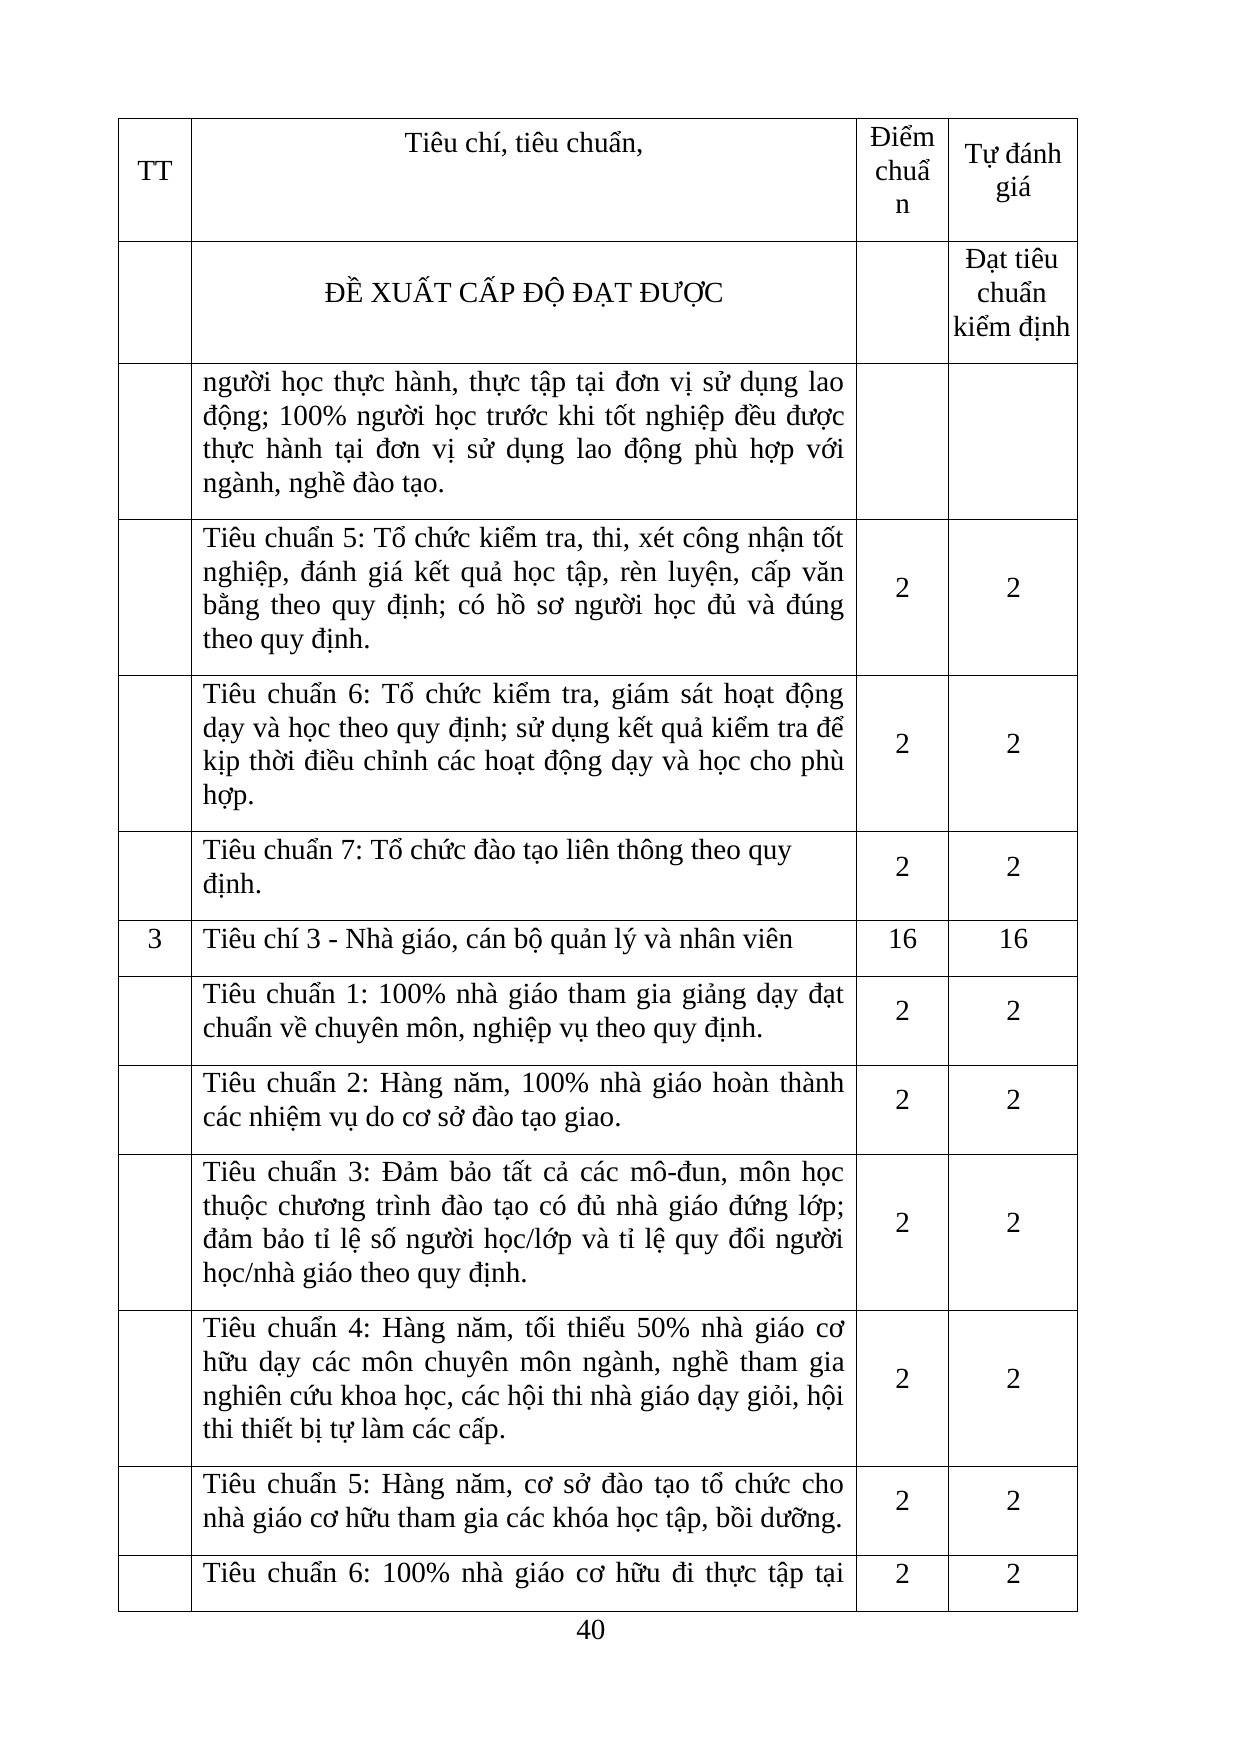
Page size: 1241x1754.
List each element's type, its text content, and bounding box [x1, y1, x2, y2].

table_header Điểm chuẩn [857, 119, 948, 241]
table_cell 2 [949, 832, 1077, 920]
table_cell 2 [857, 364, 948, 519]
table_cell [119, 1467, 191, 1554]
table_cell 2 [857, 1311, 948, 1466]
table_cell 2 [857, 1556, 948, 1611]
table_cell Tiêu chí 3 - Nhà giáo, cán bộ quản lý và nhân viên [192, 921, 856, 976]
table_cell [119, 520, 191, 675]
table_cell 2 [857, 520, 948, 675]
table_cell [857, 242, 948, 363]
table_header TT [119, 119, 191, 241]
table_cell [119, 832, 191, 920]
table_cell Tiêu chuẩn 2: Hàng năm, 100% nhà giáo hoàn thành các nhiệm vụ do cơ sở đào tạo giao. [192, 1066, 856, 1153]
table_cell 16 [857, 921, 948, 976]
table_cell Tiêu chuẩn 4: Hàng năm, tối thiểu 50% nhà giáo cơ hữu dạy các môn chuyên môn ngành, nghề tham gia nghiên cứu khoa học, các hội thi nhà giáo dạy giỏi, hội thi thiết bị tự làm các cấp. [192, 1311, 856, 1466]
table_cell 2 [857, 832, 948, 920]
table_cell 2 [857, 977, 948, 1064]
table_cell 2 [857, 676, 948, 831]
table_cell Tiêu chuẩn 3: Đảm bảo tất cả các mô-đun, môn học thuộc chương trình đào tạo có đủ nhà giáo đứng lớp; đảm bảo tỉ lệ số người học/lớp và tỉ lệ quy đổi người học/nhà giáo theo quy định. [192, 1155, 856, 1309]
table_cell 2 [949, 1556, 1077, 1611]
table_cell [119, 1311, 191, 1466]
table_cell 2 [949, 676, 1077, 831]
table_cell 2 [949, 1155, 1077, 1309]
table_cell 2 [949, 1467, 1077, 1554]
table_header Tiêu chí, tiêu chuẩn, [192, 119, 856, 241]
table_cell 3 [119, 921, 191, 976]
table_cell [119, 977, 191, 1064]
table_cell 2 [949, 1311, 1077, 1466]
table_cell Tiêu chuẩn 1: 100% nhà giáo tham gia giảng dạy đạt chuẩn về chuyên môn, nghiệp vụ theo quy định. [192, 977, 856, 1064]
table_cell ĐỀ XUẤT CẤP ĐỘ ĐẠT ĐƯỢC [192, 242, 856, 363]
table_cell [119, 1066, 191, 1153]
table_cell 2 [949, 520, 1077, 675]
table_cell 1 [949, 364, 1077, 519]
table_cell Tiêu chuẩn 5: Tổ chức kiểm tra, thi, xét công nhận tốt nghiệp, đánh giá kết quả học tập, rèn luyện, cấp văn bằng theo quy định; có hồ sơ người học đủ và đúng theo quy định. [192, 520, 856, 675]
table_cell [119, 242, 191, 363]
table_cell [119, 1155, 191, 1309]
table_cell Tiêu chuẩn 5: Hàng năm, cơ sở đào tạo tổ chức cho nhà giáo cơ hữu tham gia các khóa học tập, bồi dưỡng. [192, 1467, 856, 1554]
table_cell Tiêu chuẩn 7: Tổ chức đào tạo liên thông theo quy định. [192, 832, 856, 920]
table_cell Tiêu chuẩn 6: Tổ chức kiểm tra, giám sát hoạt động dạy và học theo quy định; sử dụng kết quả kiểm tra để kịp thời điều chỉnh các hoạt động dạy và học cho phù hợp. [192, 676, 856, 831]
table_cell 16 [949, 921, 1077, 976]
table_header Tự đánh giá [949, 119, 1077, 241]
table_cell 2 [857, 1155, 948, 1309]
table_cell 2 [949, 1066, 1077, 1153]
table_cell [119, 1556, 191, 1611]
table_cell Tiêu chuẩn 6: 100% nhà giáo cơ hữu đi thực tập tại các đơn vị sử dụng lao động theo quy định. [192, 1556, 856, 1611]
table_cell 2 [857, 1066, 948, 1153]
table_cell [119, 364, 191, 519]
table_cell 2 [857, 1467, 948, 1554]
table_cell Đạt tiêu chuẩn kiểm định [949, 242, 1077, 363]
table_cell [119, 676, 191, 831]
table_cell 2 [949, 977, 1077, 1064]
